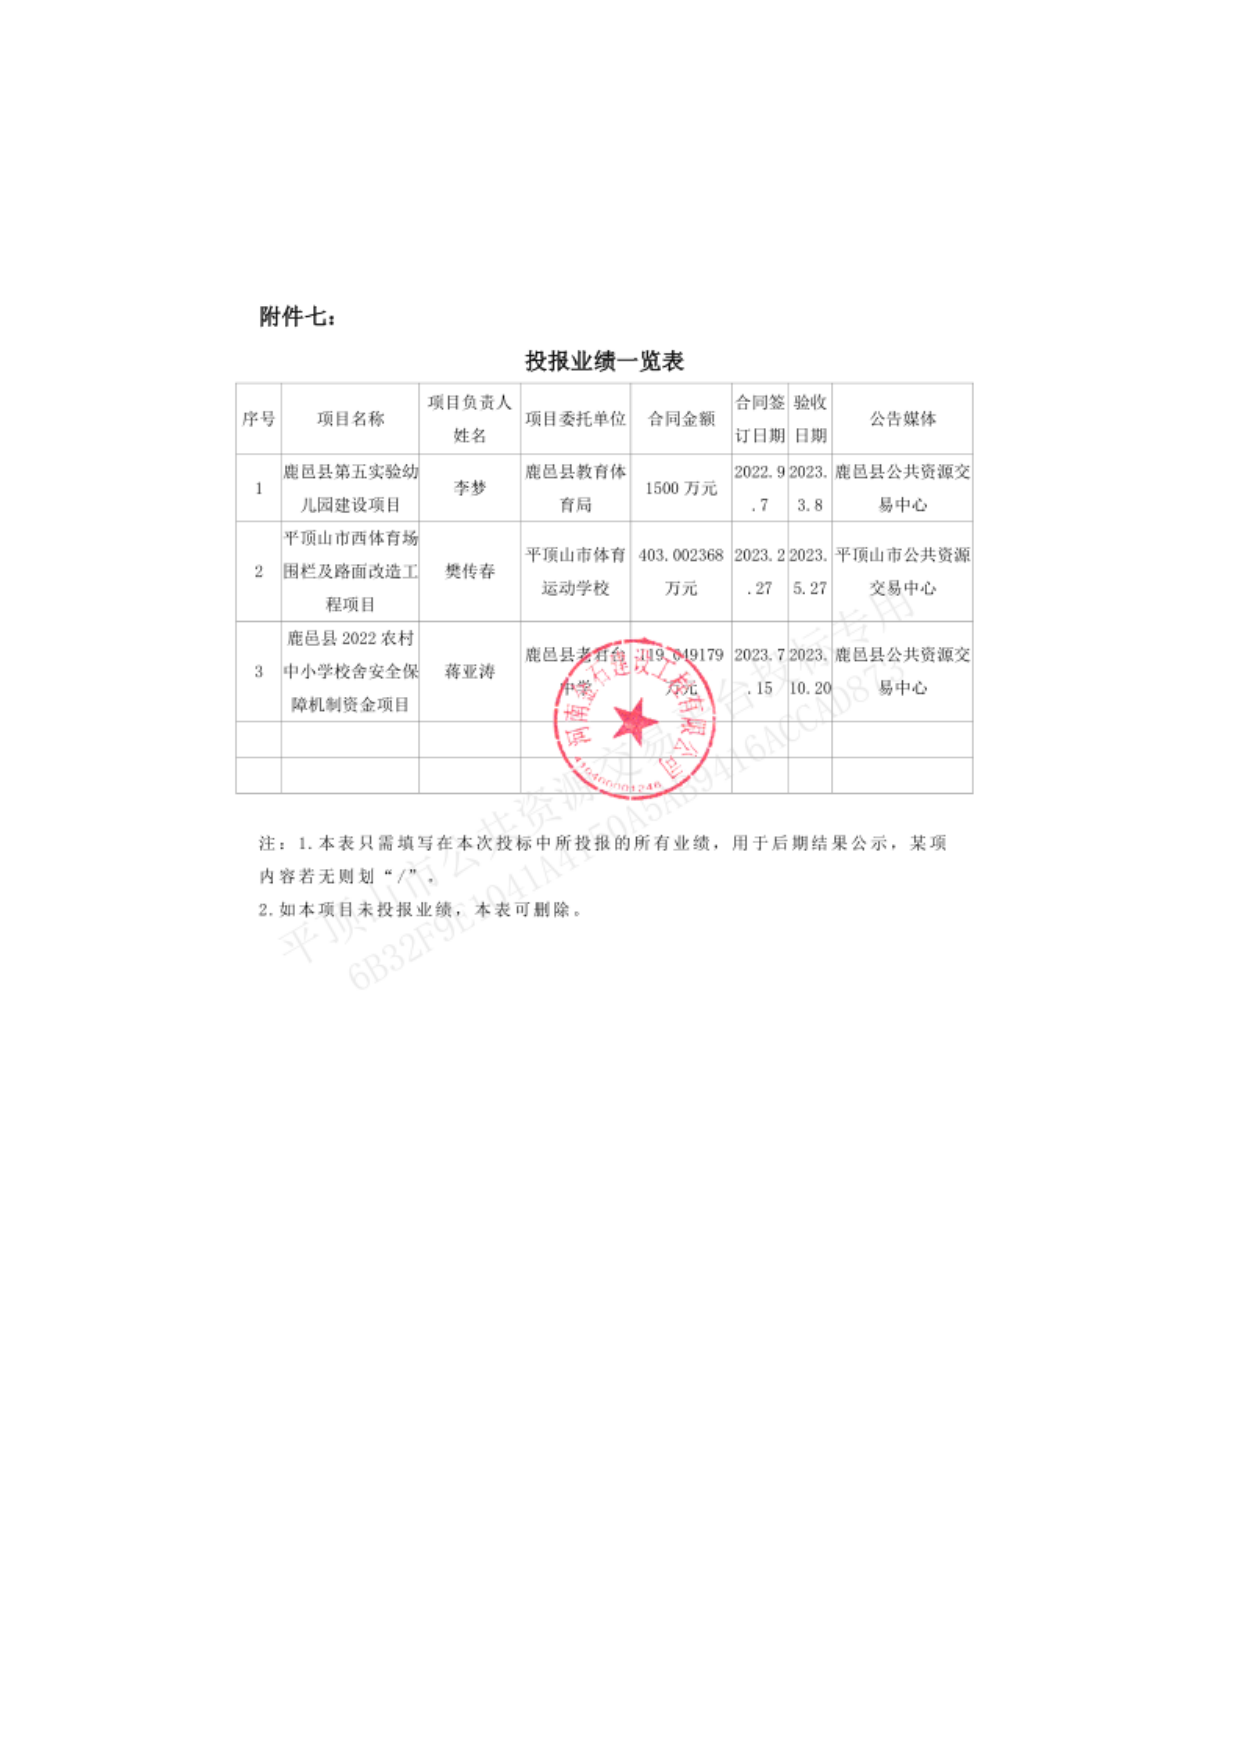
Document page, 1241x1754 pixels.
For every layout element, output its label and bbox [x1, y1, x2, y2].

picture [187, 194, 1024, 1234]
